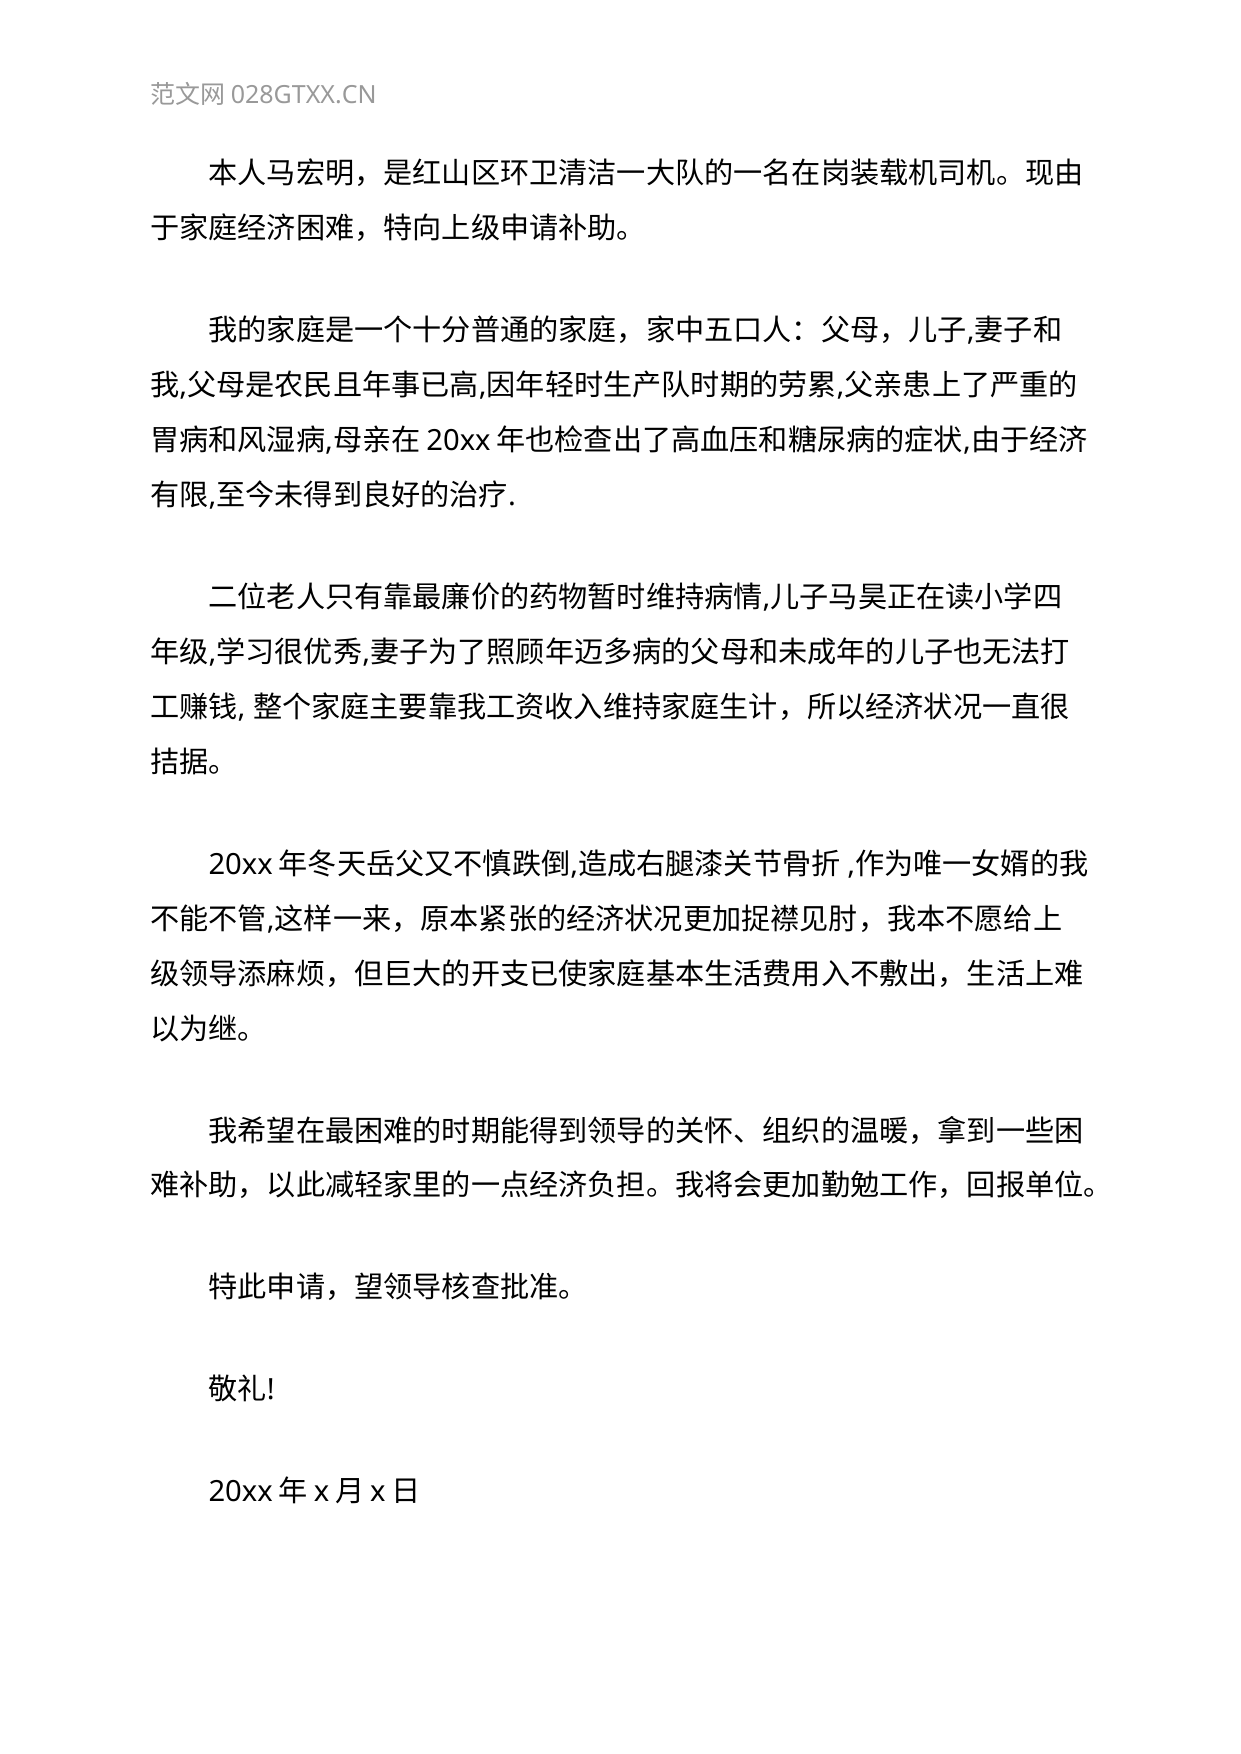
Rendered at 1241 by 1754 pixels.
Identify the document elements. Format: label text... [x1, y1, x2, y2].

text 20xx年x月x日 [150, 1467, 1090, 1510]
text 我的家庭是一个十分普通的家庭，家中五口人：父母，儿子,妻子和我,父母是农民且年事已高,因年轻时生产队时期的劳累,父亲患上了严重的胃病和风湿病,母亲在20xx年也检查出了高血压和糖尿病的症状,由于经济有限,至今未得到良好的治疗. [150, 307, 1090, 514]
text 敬礼! [150, 1366, 1090, 1408]
text 二位老人只有靠最廉价的药物暂时维持病情,儿子马昊正在读小学四年级,学习很优秀,妻子为了照顾年迈多病的父母和未成年的儿子也无法打工赚钱, 整个家庭主要靠我工资收入维持家庭生计，所以经济状况一直很拮据。 [150, 574, 1090, 781]
text 20xx年冬天岳父又不慎跌倒,造成右腿漆关节骨折 ,作为唯一女婿的我不能不管,这样一来，原本紧张的经济状况更加捉襟见肘，我本不愿给上级领导添麻烦，但巨大的开支已使家庭基本生活费用入不敷出，生活上难以为继。 [150, 840, 1090, 1048]
text 本人马宏明，是红山区环卫清洁一大队的一名在岗装载机司机。现由于家庭经济困难，特向上级申请补助。 [150, 150, 1090, 247]
text 特此申请，望领导核查批准。 [150, 1264, 1090, 1306]
text 我希望在最困难的时期能得到领导的关怀、组织的温暖，拿到一些困难补助，以此减轻家里的一点经济负担。我将会更加勤勉工作，回报单位。 [150, 1107, 1090, 1204]
